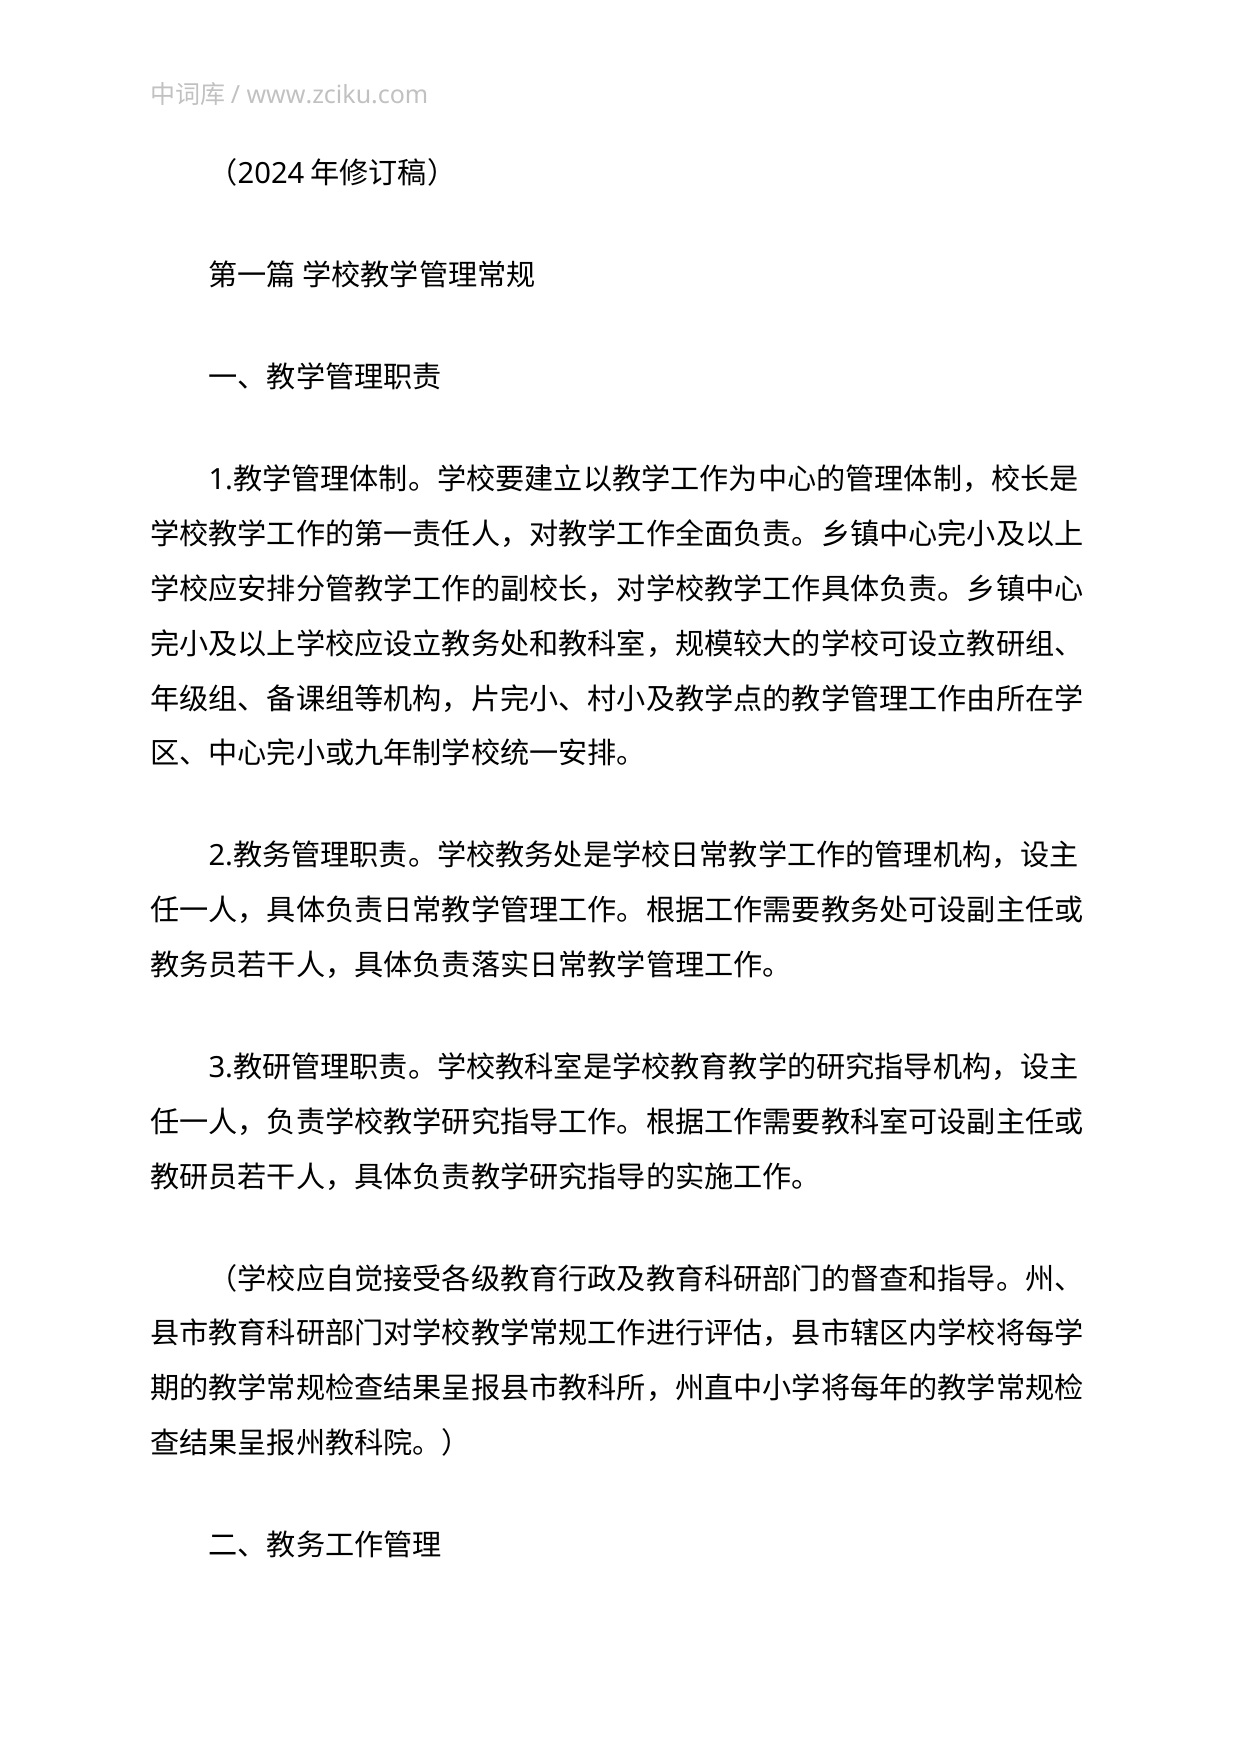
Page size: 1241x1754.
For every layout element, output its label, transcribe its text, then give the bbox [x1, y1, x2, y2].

text 1.教学管理体制。学校要建立以教学工作为中心的管理体制，校长是学校教学工作的第一责任人，对教学工作全面负责。乡镇中心完小及以上学校应安排分管教学工作的副校长，对学校教学工作具体负责。乡镇中心完小及以上学校应设立教务处和教科室，规模较大的学校可设立教研组、年级组、备课组等机构，片完小、村小及教学点的教学管理工作由所在学区、中心完小或九年制学校统一安排。 [150, 456, 1090, 772]
text （2024年修订稿） [150, 150, 1090, 192]
text 3.教研管理职责。学校教科室是学校教育教学的研究指导机构，设主任一人，负责学校教学研究指导工作。根据工作需要教科室可设副主任或教研员若干人，具体负责教学研究指导的实施工作。 [150, 1043, 1090, 1196]
text （学校应自觉接受各级教育行政及教育科研部门的督查和指导。州、县市教育科研部门对学校教学常规工作进行评估，县市辖区内学校将每学期的教学常规检查结果呈报县市教科所，州直中小学将每年的教学常规检查结果呈报州教科院。） [150, 1255, 1090, 1462]
text 第一篇 学校教学管理常规 [150, 252, 1090, 294]
text 2.教务管理职责。学校教务处是学校日常教学工作的管理机构，设主任一人，具体负责日常教学管理工作。根据工作需要教务处可设副主任或教务员若干人，具体负责落实日常教学管理工作。 [150, 832, 1090, 984]
text 二、教务工作管理 [150, 1522, 1090, 1564]
text 一、教学管理职责 [150, 354, 1090, 396]
